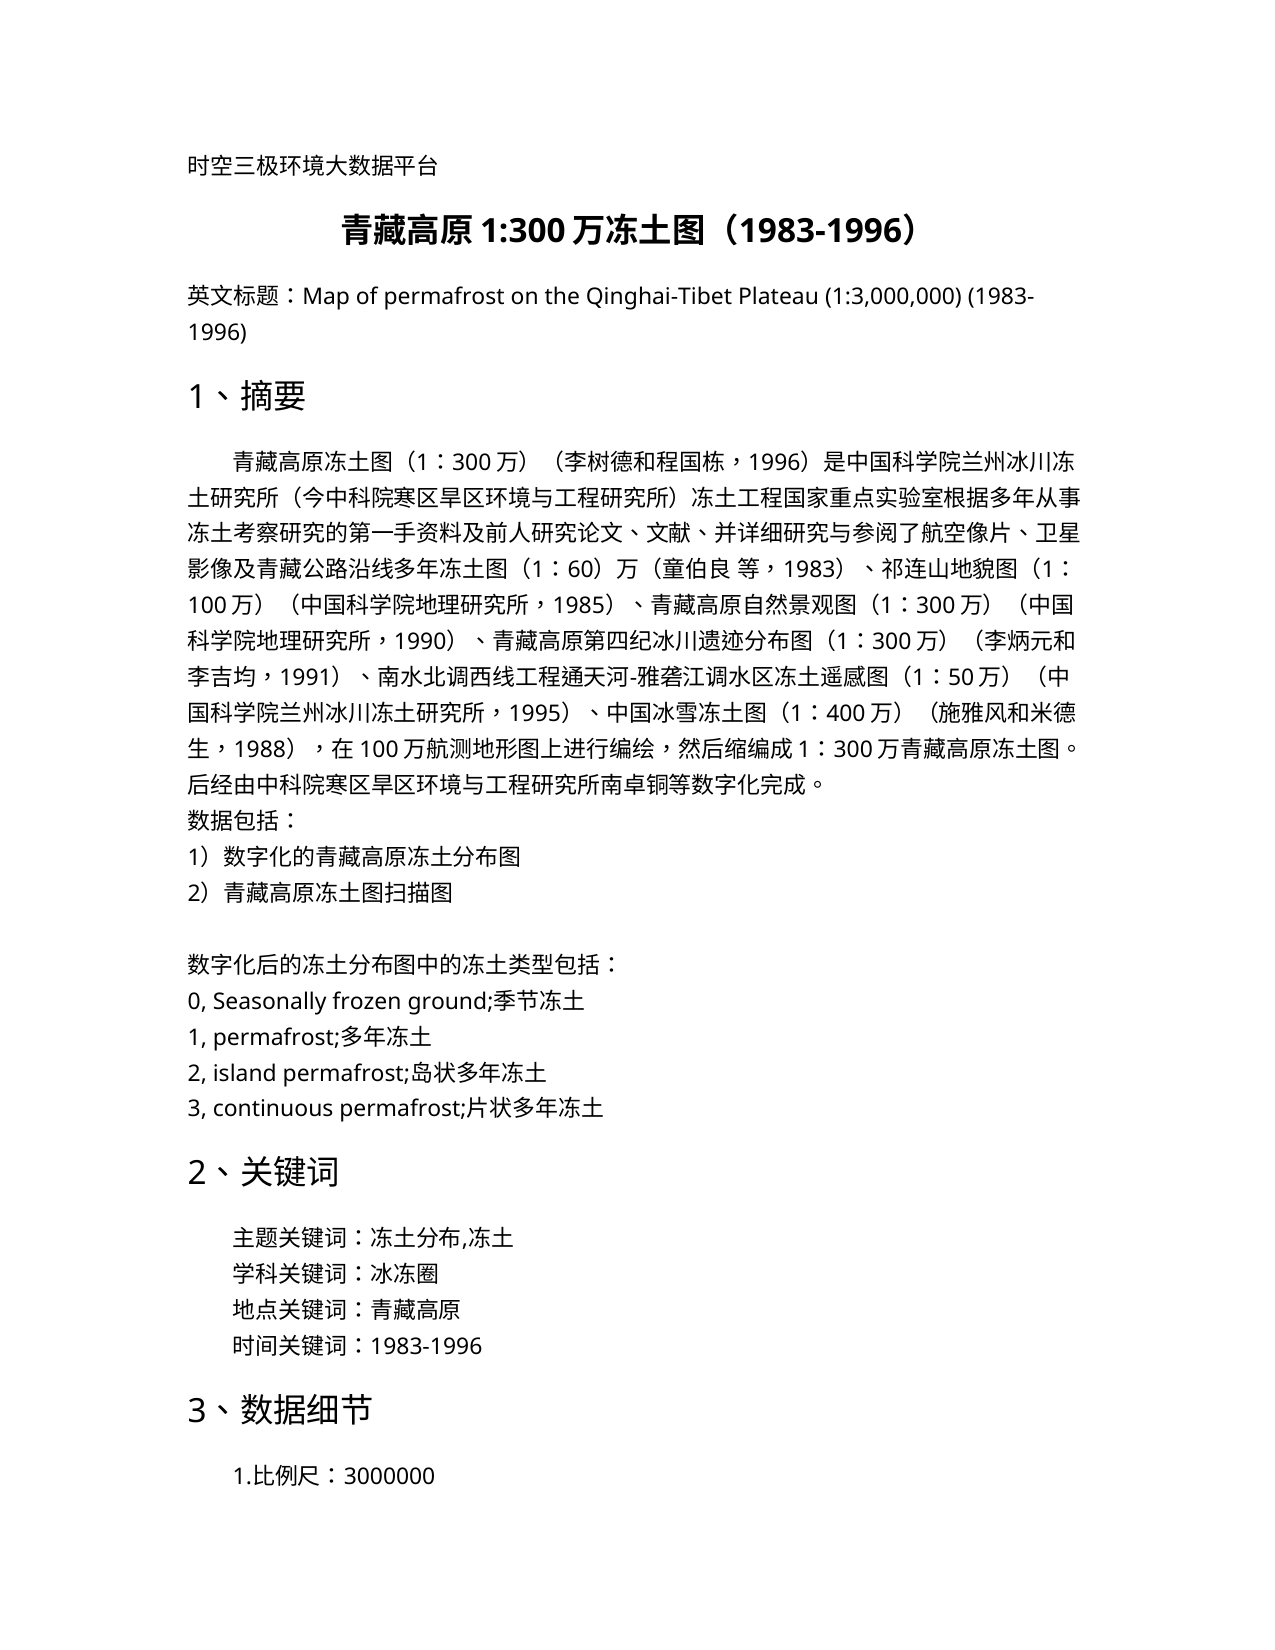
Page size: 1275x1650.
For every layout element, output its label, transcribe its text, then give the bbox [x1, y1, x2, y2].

text 2、关键词 [187, 1149, 1087, 1194]
text 英文标题：Map of permafrost on the Qinghai-Tibet Plateau (1:3,000,000) (1983-1996) [187, 280, 1087, 347]
text 青藏高原冻土图（1：300万）（李树德和程国栋，1996）是中国科学院兰州冰川冻土研究所（今中科院寒区旱区环境与工程研究所）冻土工程国家重点实验室根据多年从事冻土考察研究的第一手资料及前人研究论文、文献、并详细研究与参阅了航空像片、卫星影像及青藏公路沿线多年冻土图（1：60）万（童伯良 等，1983）、祁连山地貌图（1：100万）（中国科学院地理研究所，1985）、青藏高原自然景观图（1：300万）（中国科学院地理研究所，1990）、青藏高原第四纪冰川遗迹分布图（1：300万）（李炳元和李吉均，1991）、南水北调西线工程通天河-雅砻江调水区冻土遥感图（1：50万）（中国科学院兰州冰川冻土研究所，1995）、中国冰雪冻土图（1：400万）（施雅风和米德生，1988），在100万航测地形图上进行编绘，然后缩编成1：300万青藏高原冻土图。后经由中科院寒区旱区环境与工程研究所南卓铜等数字化完成。 数据包括： 1）数字化的青藏高原冻土分布图 2）青藏高原冻土图扫描图 数字化后的冻土分布图中的冻土类型包括： 0, Seasonally frozen ground;季节冻土 1, permafrost;多年冻土 2, island permafrost;岛状多年冻土 3, continuous permafrost;片状多年冻土 [187, 446, 1087, 1124]
text 1.比例尺：3000000 [232, 1460, 1087, 1491]
text 主题关键词：冻土分布,冻土 学科关键词：冰冻圈 地点关键词：青藏高原 时间关键词：1983-1996 [232, 1222, 1087, 1361]
text 3、数据细节 [187, 1387, 1087, 1432]
text 青藏高原1:300万冻土图（1983-1996） [187, 207, 1087, 252]
text 时空三极环境大数据平台 [187, 150, 1087, 181]
text 1、摘要 [187, 372, 1087, 418]
